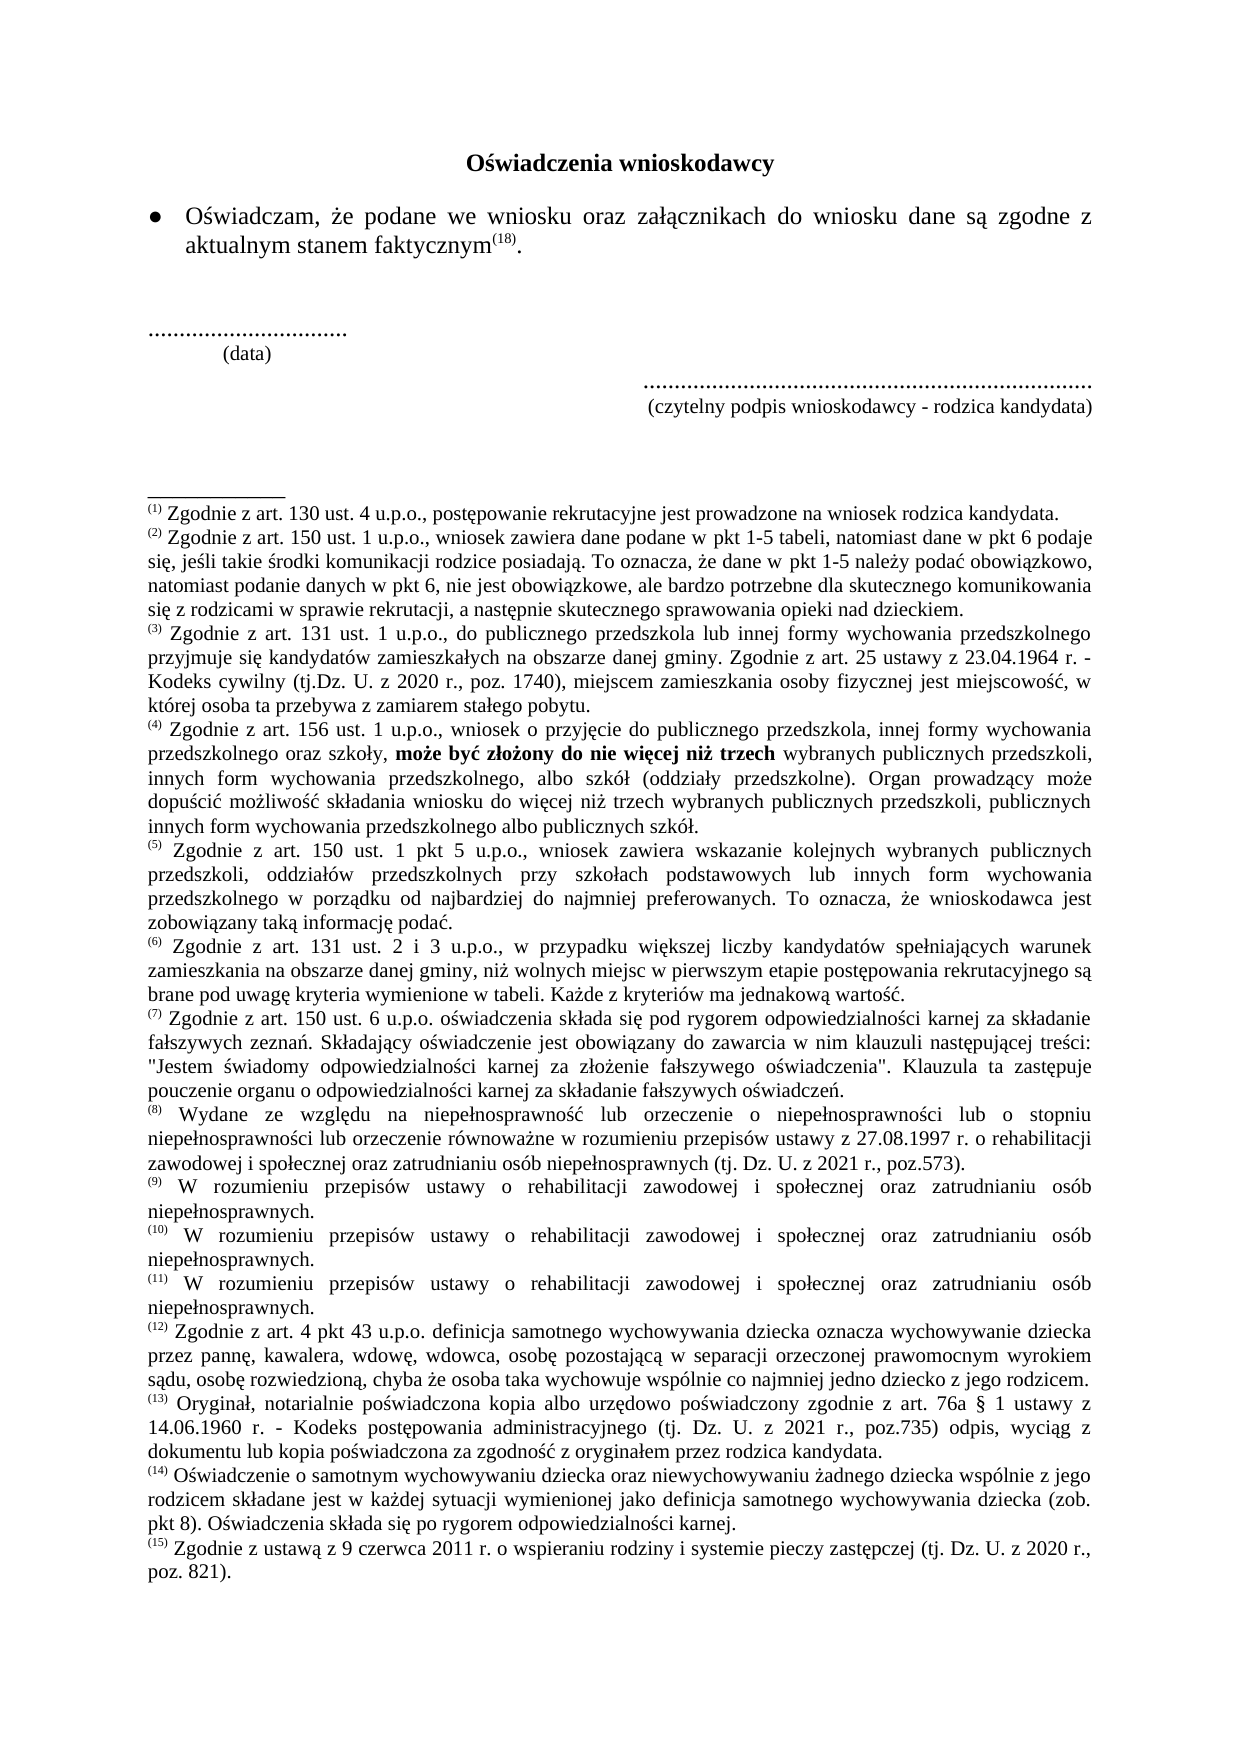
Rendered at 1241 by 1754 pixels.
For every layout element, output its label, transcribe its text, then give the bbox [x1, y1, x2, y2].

text (1) Zgodnie z art. 130 ust. 4 u.p.o., postępowanie rekrutacyjne jest prowadzone na wniosek rodzica kandydata. [148, 501, 1093, 525]
text (11) W rozumieniu przepisów ustawy o rehabilitacji zawodowej i społecznej oraz zatrudnianiu osób niepełnosprawnych. [148, 1271, 1093, 1319]
text (8) Wydane ze względu na niepełnosprawność lub orzeczenie o niepełnosprawności lub o stopniu niepełnosprawności lub orzeczenie równoważne w rozumieniu przepisów ustawy z 27.08.1997 r. o rehabilitacji zawodowej i społecznej oraz zatrudnianiu osób niepełnosprawnych (tj. Dz. U. z 2021 r., poz.573). [148, 1102, 1093, 1174]
text (3) Zgodnie z art. 131 ust. 1 u.p.o., do publicznego przedszkola lub innej formy wychowania przedszkolnego przyjmuje się kandydatów zamieszkałych na obszarze danej gminy. Zgodnie z art. 25 ustawy z 23.04.1964 r. - Kodeks cywilny (tj.Dz. U. z 2020 r., poz. 1740), miejscem zamieszkania osoby fizycznej jest miejscowość, w której osoba ta przebywa z zamiarem stałego pobytu. [148, 621, 1093, 717]
text ........................................................................ [148, 365, 1093, 394]
text ................................ [148, 313, 1093, 341]
text (czytelny podpis wnioskodawcy - rodzica kandydata) [148, 394, 1093, 418]
text (6) Zgodnie z art. 131 ust. 2 i 3 u.p.o., w przypadku większej liczby kandydatów spełniających warunek zamieszkania na obszarze danej gminy, niż wolnych miejsc w pierwszym etapie postępowania rekrutacyjnego są brane pod uwagę kryteria wymienione w tabeli. Każde z kryteriów ma jednakową wartość. [148, 934, 1093, 1006]
text (12) Zgodnie z art. 4 pkt 43 u.p.o. definicja samotnego wychowywania dziecka oznacza wychowywanie dziecka przez pannę, kawalera, wdowę, wdowca, osobę pozostającą w separacji orzeczonej prawomocnym wyrokiem sądu, osobę rozwiedzioną, chyba że osoba taka wychowuje wspólnie co najmniej jedno dziecko z jego rodzicem. [148, 1319, 1093, 1391]
text ___________ [148, 472, 1093, 501]
text (data) [223, 341, 1093, 365]
text (7) Zgodnie z art. 150 ust. 6 u.p.o. oświadczenia składa się pod rygorem odpowiedzialności karnej za składanie fałszywych zeznań. Składający oświadczenie jest obowiązany do zawarcia w nim klauzuli następującej treści: "Jestem świadomy odpowiedzialności karnej za złożenie fałszywego oświadczenia". Klauzula ta zastępuje pouczenie organu o odpowiedzialności karnej za składanie fałszywych oświadczeń. [148, 1006, 1093, 1102]
text (2) Zgodnie z art. 150 ust. 1 u.p.o., wniosek zawiera dane podane w pkt 1-5 tabeli, natomiast dane w pkt 6 podaje się, jeśli takie środki komunikacji rodzice posiadają. To oznacza, że dane w pkt 1-5 należy podać obowiązkowo, natomiast podanie danych w pkt 6, nie jest obowiązkowe, ale bardzo potrzebne dla skutecznego komunikowania się z rodzicami w sprawie rekrutacji, a następnie skutecznego sprawowania opieki nad dzieckiem. [148, 525, 1093, 621]
text (15) Zgodnie z ustawą z 9 czerwca 2011 r. o wspieraniu rodziny i systemie pieczy zastępczej (tj. Dz. U. z 2020 r., poz. 821). [148, 1535, 1093, 1583]
text (14) Oświadczenie o samotnym wychowywaniu dziecka oraz niewychowywaniu żadnego dziecka wspólnie z jego rodzicem składane jest w każdej sytuacji wymienionej jako definicja samotnego wychowywania dziecka (zob. pkt 8). Oświadczenia składa się po rygorem odpowiedzialności karnej. [148, 1463, 1093, 1535]
text ● Oświadczam, że podane we wniosku oraz załącznikach do wniosku dane są zgodne z aktualnym stanem faktycznym(18). [148, 201, 1093, 259]
text (10) W rozumieniu przepisów ustawy o rehabilitacji zawodowej i społecznej oraz zatrudnianiu osób niepełnosprawnych. [148, 1223, 1093, 1271]
text (9) W rozumieniu przepisów ustawy o rehabilitacji zawodowej i społecznej oraz zatrudnianiu osób niepełnosprawnych. [148, 1174, 1093, 1223]
text (5) Zgodnie z art. 150 ust. 1 pkt 5 u.p.o., wniosek zawiera wskazanie kolejnych wybranych publicznych przedszkoli, oddziałów przedszkolnych przy szkołach podstawowych lub innych form wychowania przedszkolnego w porządku od najbardziej do najmniej preferowanych. To oznacza, że wnioskodawca jest zobowiązany taką informację podać. [148, 838, 1093, 934]
text (4) Zgodnie z art. 156 ust. 1 u.p.o., wniosek o przyjęcie do publicznego przedszkola, innej formy wychowania przedszkolnego oraz szkoły, może być złożony do nie więcej niż trzech wybranych publicznych przedszkoli, innych form wychowania przedszkolnego, albo szkół (oddziały przedszkolne). Organ prowadzący może dopuścić możliwość składania wniosku do więcej niż trzech wybranych publicznych przedszkoli, publicznych innych form wychowania przedszkolnego albo publicznych szkół. [148, 717, 1093, 838]
text (13) Oryginał, notarialnie poświadczona kopia albo urzędowo poświadczony zgodnie z art. 76a § 1 ustawy z 14.06.1960 r. - Kodeks postępowania administracyjnego (tj. Dz. U. z 2021 r., poz.735) odpis, wyciąg z dokumentu lub kopia poświadczona za zgodność z oryginałem przez rodzica kandydata. [148, 1391, 1093, 1463]
text Oświadczenia wnioskodawcy [148, 148, 1093, 176]
